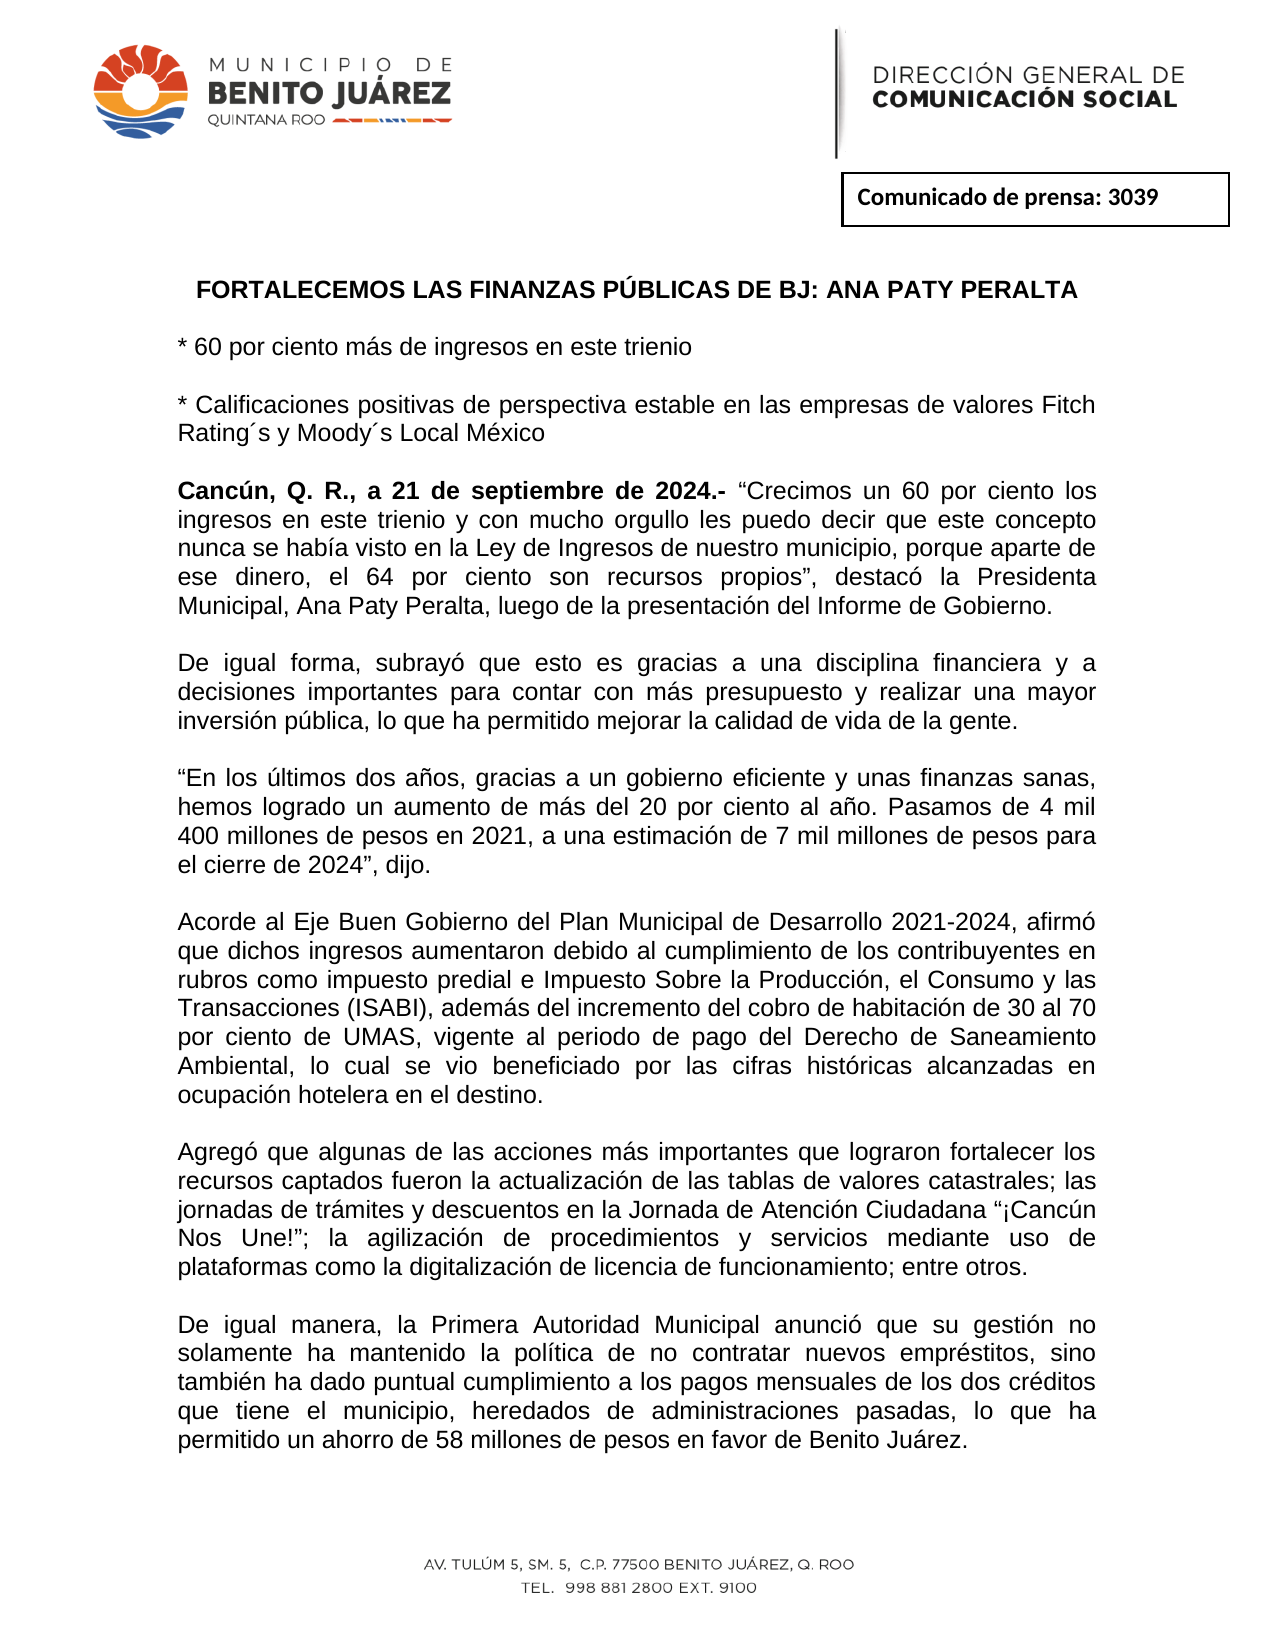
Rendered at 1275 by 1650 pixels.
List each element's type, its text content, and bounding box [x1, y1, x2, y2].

picture [1, 1540, 1275, 1624]
text De igual manera, la Primera Autoridad Municipal anunció que su gestión no solamente ha mantenido la política de no contratar nuevos empréstitos, sino también ha dado puntual cumplimiento a los pagos mensuales de los dos créditos que tiene el municipio, heredados de administraciones pasadas, lo que ha permitido un ahorro de 58 millones de pesos en favor de Benito Juárez. [177, 1309, 1098, 1453]
text “En los últimos dos años, gracias a un gobierno eficiente y unas finanzas sanas, hemos logrado un aumento de más del 20 por ciento al año. Pasamos de 4 mil 400 millones de pesos en 2021, a una estimación de 7 mil millones de pesos para el cierre de 2024”, dijo. [177, 763, 1098, 878]
text De igual forma, subrayó que esto es gracias a una disciplina financiera y a decisiones importantes para contar con más presupuesto y realizar una mayor inversión pública, lo que ha permitido mejorar la calidad de vida de la gente. [177, 648, 1098, 734]
text * 60 por ciento más de ingresos en este trienio [177, 332, 1098, 361]
text Cancún, Q. R., a 21 de septiembre de 2024.- “Crecimos un 60 por ciento los ingresos en este trienio y con mucho orgullo les puedo decir que este concepto nunca se había visto en la Ley de Ingresos de nuestro municipio, porque aparte de ese dinero, el 64 por ciento son recursos propios”, destacó la Presidenta Municipal, Ana Paty Peralta, luego de la presentación del Informe de Gobierno. [177, 476, 1098, 619]
picture [1, 0, 1275, 170]
text Agregó que algunas de las acciones más importantes que lograron fortalecer los recursos captados fueron la actualización de las tablas de valores catastrales; las jornadas de trámites y descuentos en la Jornada de Atención Ciudadana “¡Cancún Nos Une!”; la agilización de procedimientos y servicios mediante uso de plataformas como la digitalización de licencia de funcionamiento; entre otros. [177, 1137, 1098, 1281]
text * Calificaciones positivas de perspectiva estable en las empresas de valores Fitch Rating´s y Moody´s Local México [177, 389, 1098, 447]
text FORTALECEMOS LAS FINANZAS PÚBLICAS DE BJ: ANA PATY PERALTA [177, 274, 1098, 303]
text Acorde al Eje Buen Gobierno del Plan Municipal de Desarrollo 2021-2024, afirmó que dichos ingresos aumentaron debido al cumplimiento de los contribuyentes en rubros como impuesto predial e Impuesto Sobre la Producción, el Consumo y las Transacciones (ISABI), además del incremento del cobro de habitación de 30 al 70 por ciento de UMAS, vigente al periodo de pago del Derecho de Saneamiento Ambiental, lo cual se vio beneficiado por las cifras históricas alcanzadas en ocupación hotelera en el destino. [177, 907, 1098, 1108]
